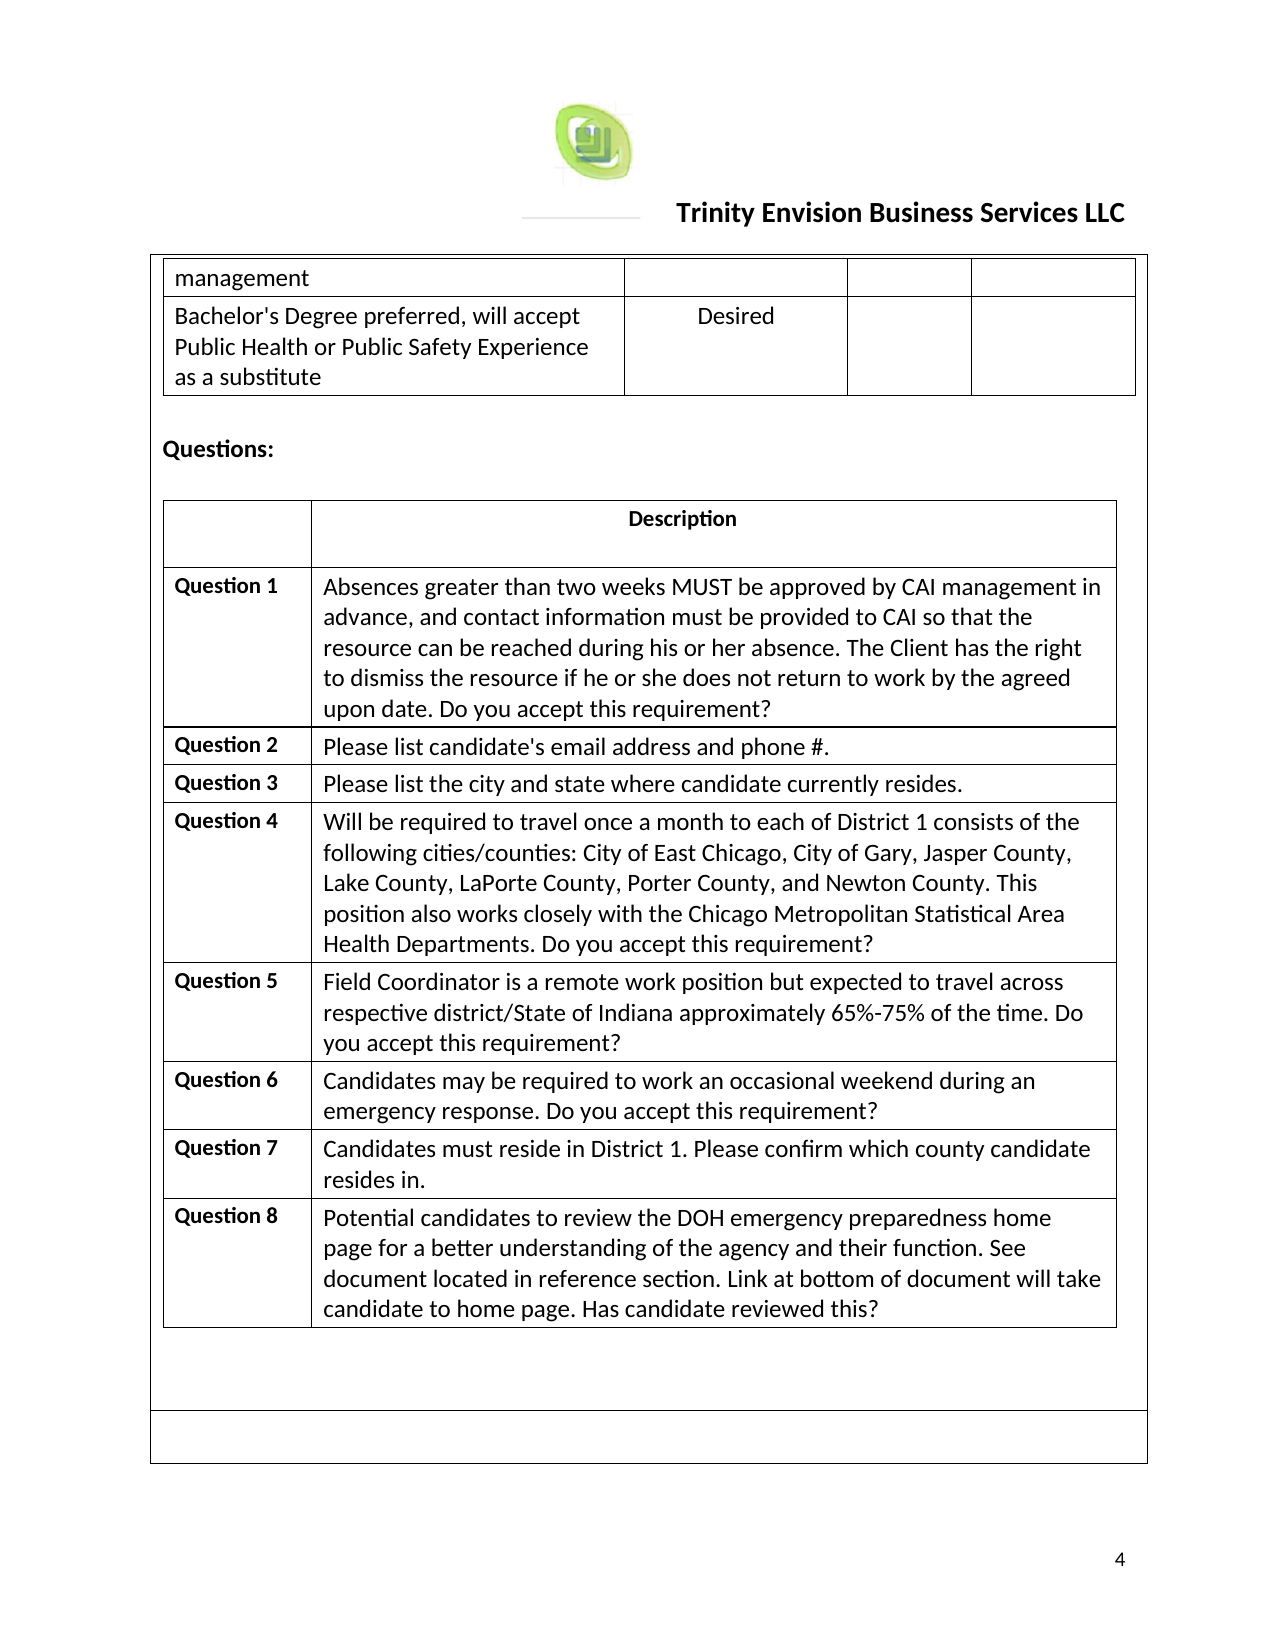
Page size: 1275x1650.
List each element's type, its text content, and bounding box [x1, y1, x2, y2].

table_cell [151, 1411, 1147, 1463]
picture [522, 74, 669, 221]
